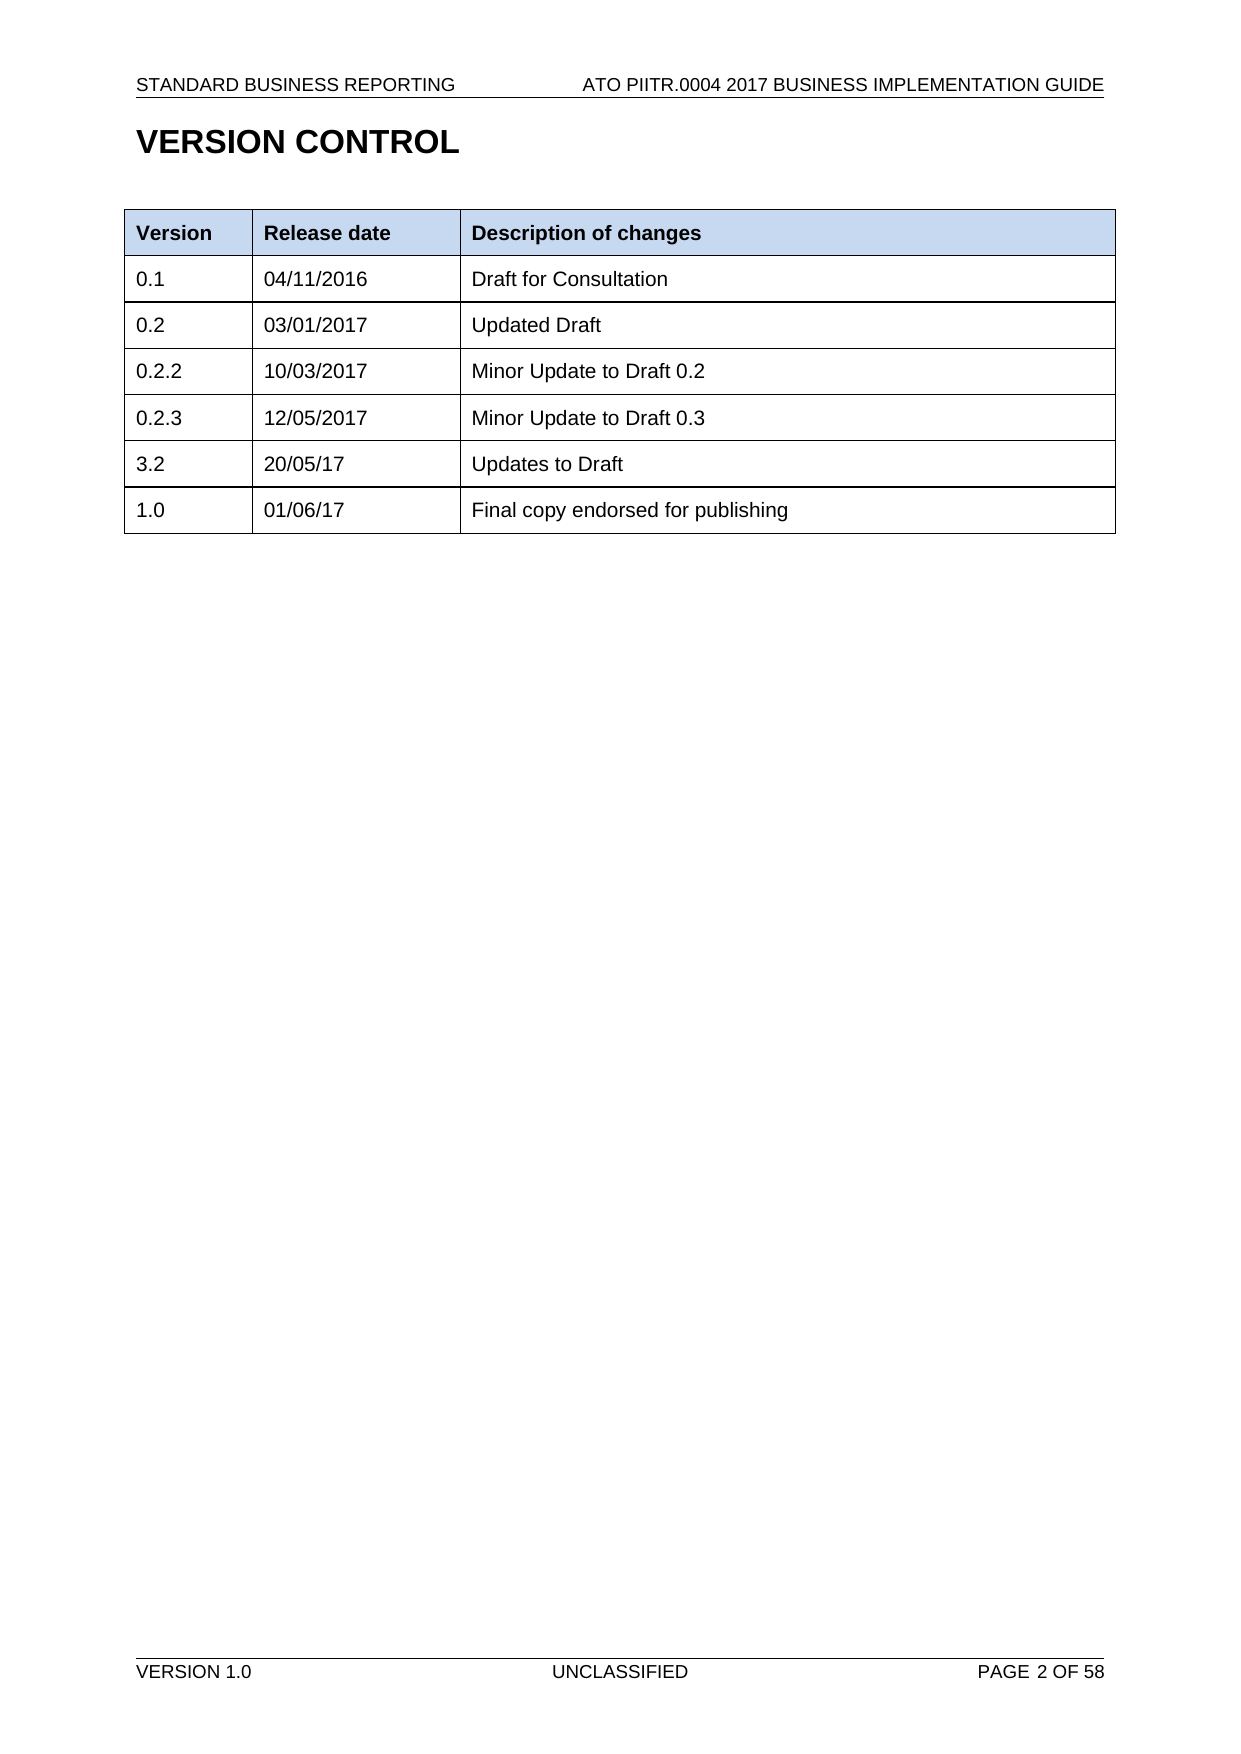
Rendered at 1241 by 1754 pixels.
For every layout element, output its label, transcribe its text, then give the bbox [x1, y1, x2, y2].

table_cell Updated Draft [461, 303, 1115, 348]
table_cell 0.2.3 [125, 395, 252, 440]
table_cell 10/03/2017 [253, 349, 460, 394]
table_cell Minor Update to Draft 0.3 [461, 395, 1115, 440]
table_cell Draft for Consultation [461, 256, 1115, 301]
table_cell 20/05/17 [253, 441, 460, 486]
table_cell 01/06/17 [253, 488, 460, 533]
table_header Release date [253, 210, 460, 255]
table_cell 0.2.2 [125, 349, 252, 394]
table_cell 0.1 [125, 256, 252, 301]
table_cell Minor Update to Draft 0.2 [461, 349, 1115, 394]
table_cell Final copy endorsed for publishing [461, 488, 1115, 533]
text VERSION CONTROL [136, 122, 1111, 161]
table_cell 04/11/2016 [253, 256, 460, 301]
table_cell 3.2 [125, 441, 252, 486]
table_header Description of changes [461, 210, 1115, 255]
table_header Version [125, 210, 252, 255]
table_cell 1.0 [125, 488, 252, 533]
table_cell Updates to Draft [461, 441, 1115, 486]
table_cell 03/01/2017 [253, 303, 460, 348]
table_cell 12/05/2017 [253, 395, 460, 440]
table_cell 0.2 [125, 303, 252, 348]
